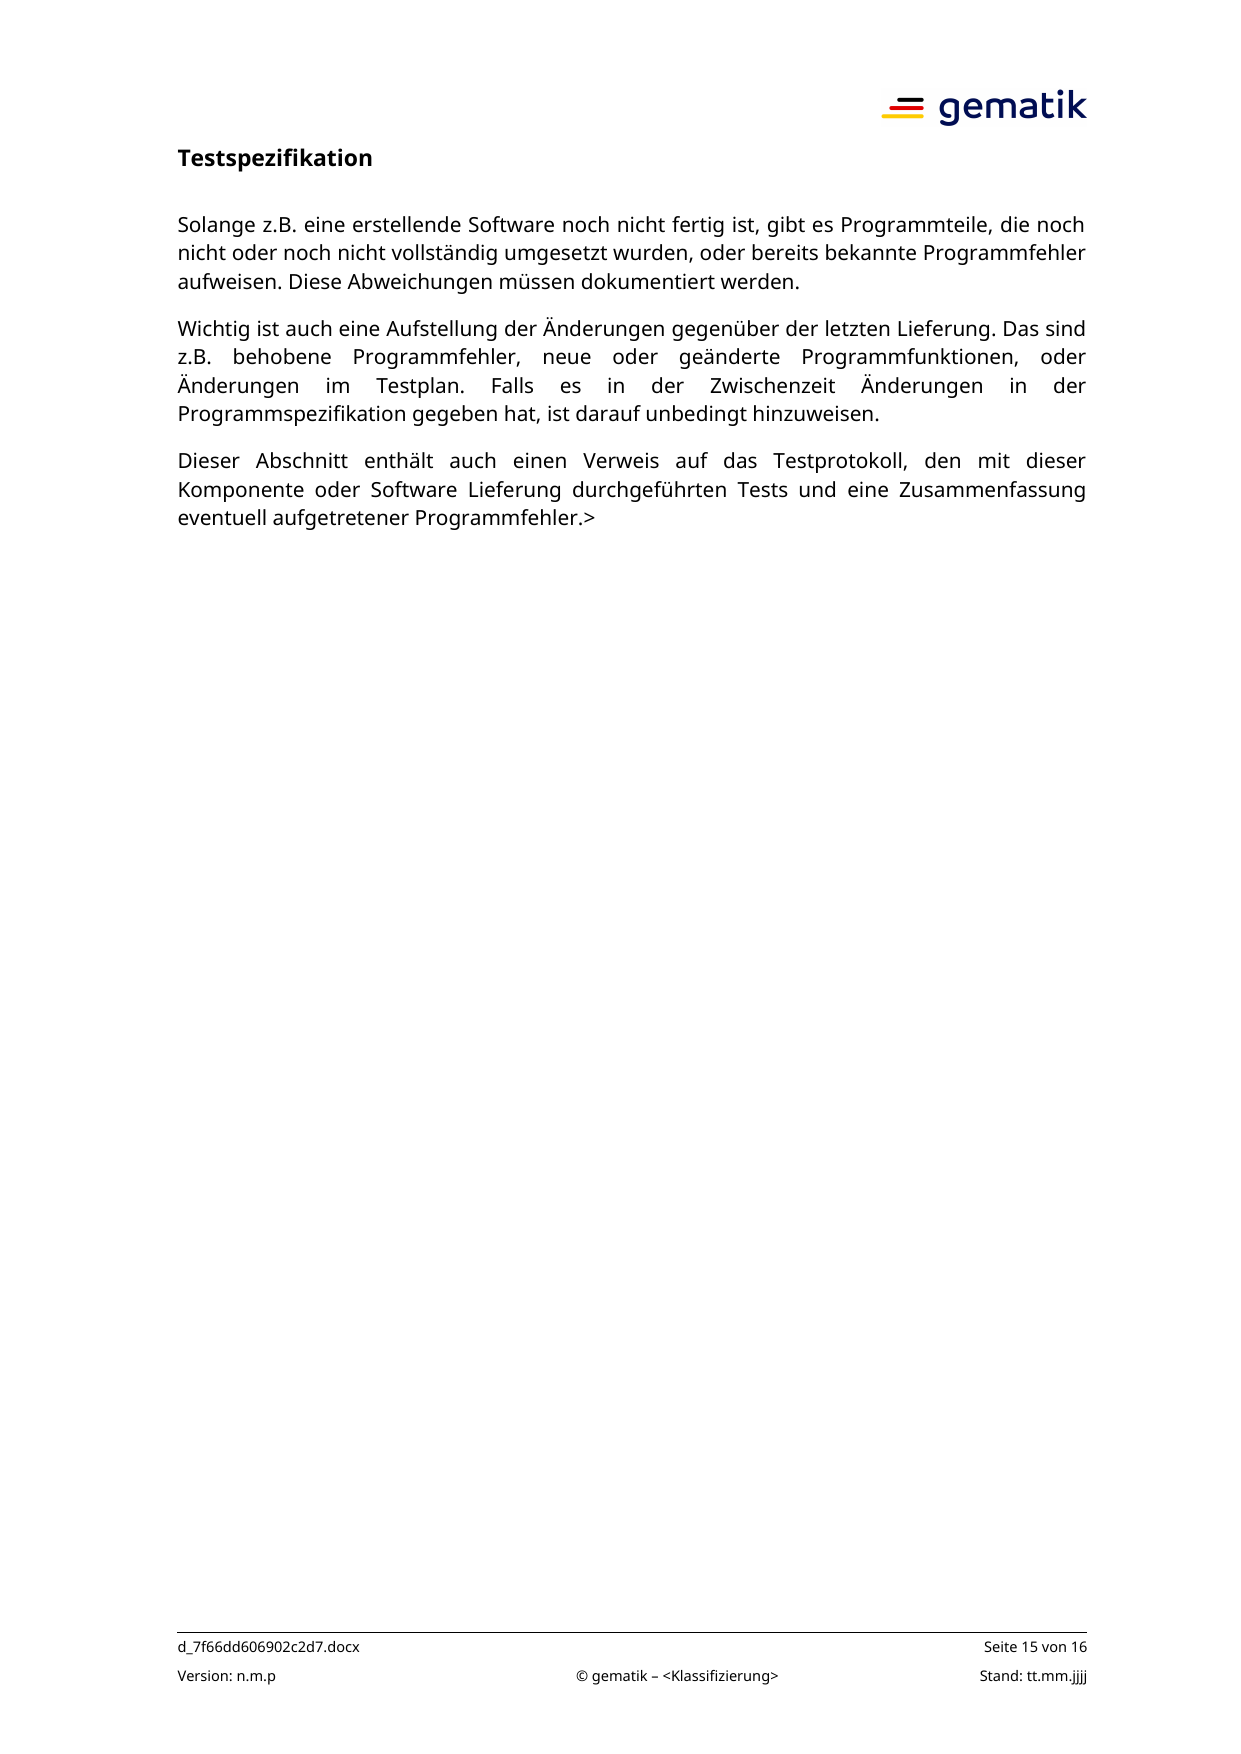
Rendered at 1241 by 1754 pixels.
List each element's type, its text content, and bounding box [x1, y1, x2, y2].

picture [880, 88, 1088, 127]
text Dieser Abschnitt enthält auch einen Verweis auf das Testprotokoll, den mit dieser Komponente oder Software Lieferung durchgeführten Tests und eine Zusammenfassung eventuell aufgetretener Programmfehler.> [177, 447, 1087, 532]
text Wichtig ist auch eine Aufstellung der Änderungen gegenüber der letzten Lieferung. Das sind z.B. behobene Programmfehler, neue oder geänderte Programmfunktionen, oder Änderungen im Testplan. Falls es in der Zwischenzeit Änderungen in der Programmspezifikation gegeben hat, ist darauf unbedingt hinzuweisen. [177, 314, 1087, 428]
text Solange z.B. eine erstellende Software noch nicht fertig ist, gibt es Programmteile, die noch nicht oder noch nicht vollständig umgesetzt wurden, oder bereits bekannte Programmfehler aufweisen. Diese Abweichungen müssen dokumentiert werden. [177, 210, 1087, 295]
